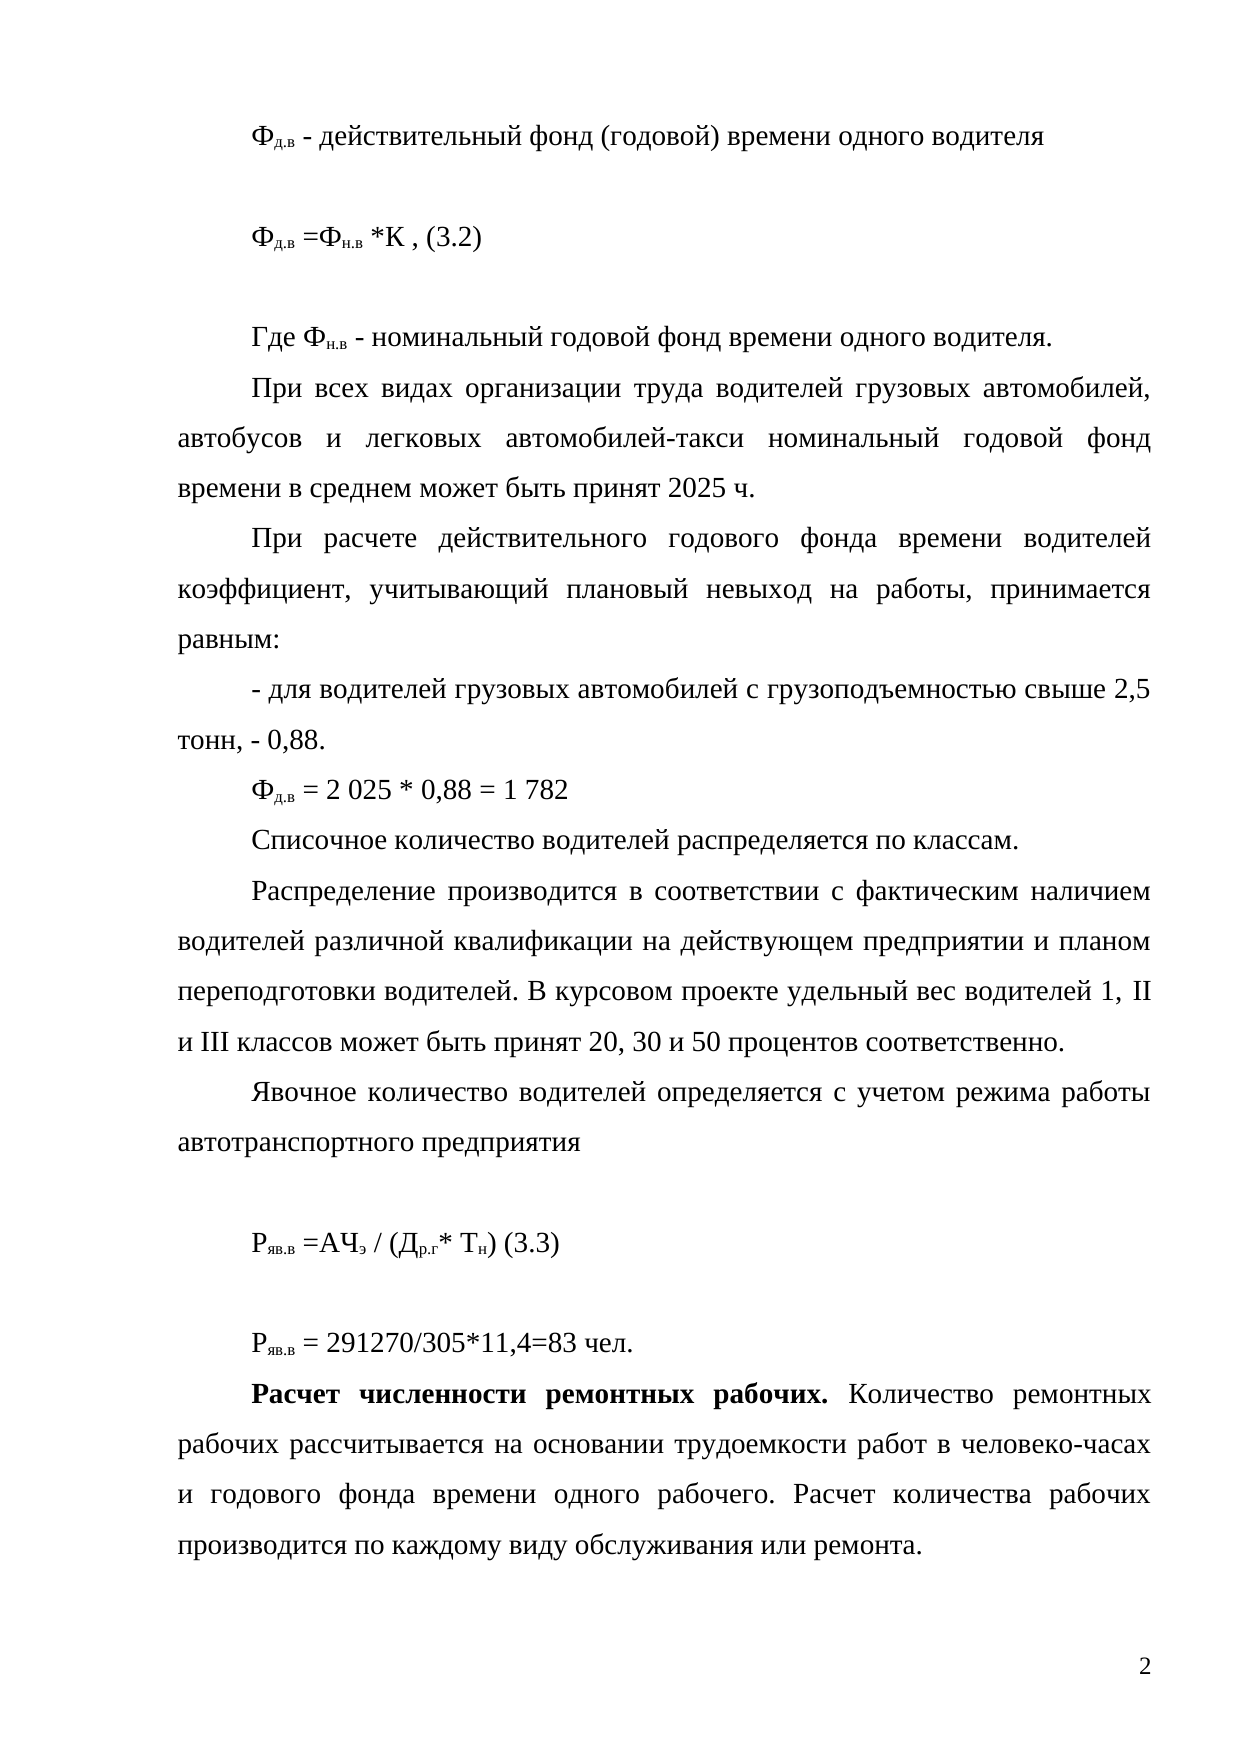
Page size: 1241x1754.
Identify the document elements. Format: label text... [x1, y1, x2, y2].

text Ряв.в =АЧэ / (Др.г* Тн) (3.3) [177, 1225, 1152, 1258]
text При расчете действительного годового фонда времени водителей коэффициент, учитывающий плановый невыход на работы, принимается равным: [177, 521, 1152, 655]
text Расчет численности ремонтных рабочих. Количество ремонтных рабочих рассчитывается на основании трудоемкости работ в человеко-часах и годового фонда времени одного рабочего. Расчет количества рабочих производится по каждому виду обслуживания или ремонта. [177, 1376, 1152, 1560]
text Ряв.в = 291270/305*11,4=83 чел. [177, 1326, 1152, 1359]
text Распределение производится в соответствии с фактическим наличием водителей различной квалификации на действующем предприятии и планом переподготовки водителей. В курсовом проекте удельный вес водителей 1, II и III классов может быть принят 20, 30 и 50 процентов соответственно. [177, 873, 1152, 1057]
text Фд.в = 2 025 * 0,88 = 1 782 [177, 772, 1152, 806]
text Фд.в - действительный фонд (годовой) времени одного водителя [177, 118, 1152, 152]
text Списочное количество водителей распределяется по классам. [177, 822, 1152, 856]
text - для водителей грузовых автомобилей с грузоподъемностью свыше 2,5 тонн, - 0,88. [177, 672, 1152, 755]
text Явочное количество водителей определяется с учетом режима работы автотранспортного предприятия [177, 1074, 1152, 1158]
text Где Фн.в - номинальный годовой фонд времени одного водителя. [177, 319, 1152, 353]
text При всех видах организации труда водителей грузовых автомобилей, автобусов и легковых автомобилей-такси номинальный годовой фонд времени в среднем может быть принят 2025 ч. [177, 370, 1152, 504]
text Фд.в =Фн.в *К , (3.2) [177, 219, 1152, 252]
